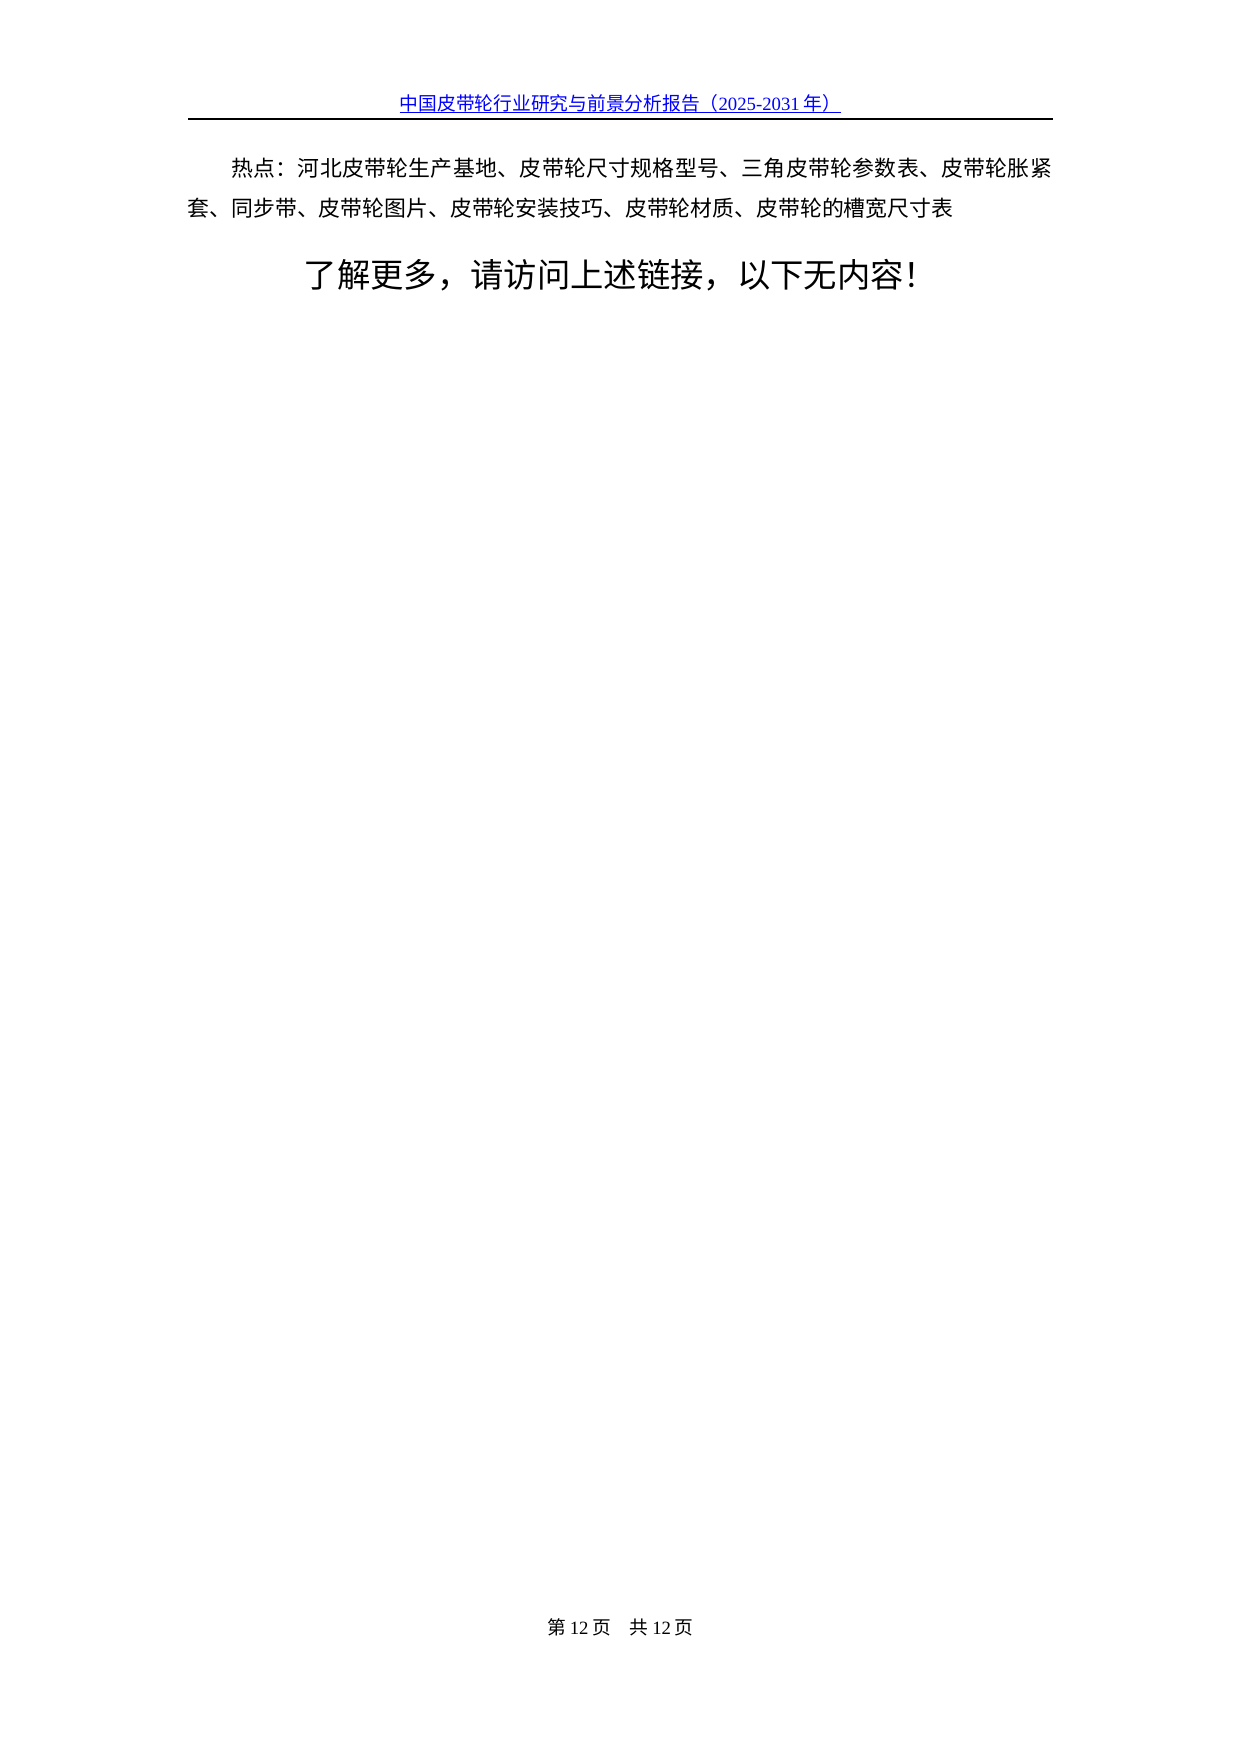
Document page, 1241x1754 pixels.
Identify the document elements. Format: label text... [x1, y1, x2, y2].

text 热点：河北皮带轮生产基地、皮带轮尺寸规格型号、三角皮带轮参数表、皮带轮胀紧套、同步带、皮带轮图片、皮带轮安装技巧、皮带轮材质、皮带轮的槽宽尺寸表 [187, 150, 1053, 223]
title 了解更多，请访问上述链接，以下无内容！ [187, 241, 1053, 306]
